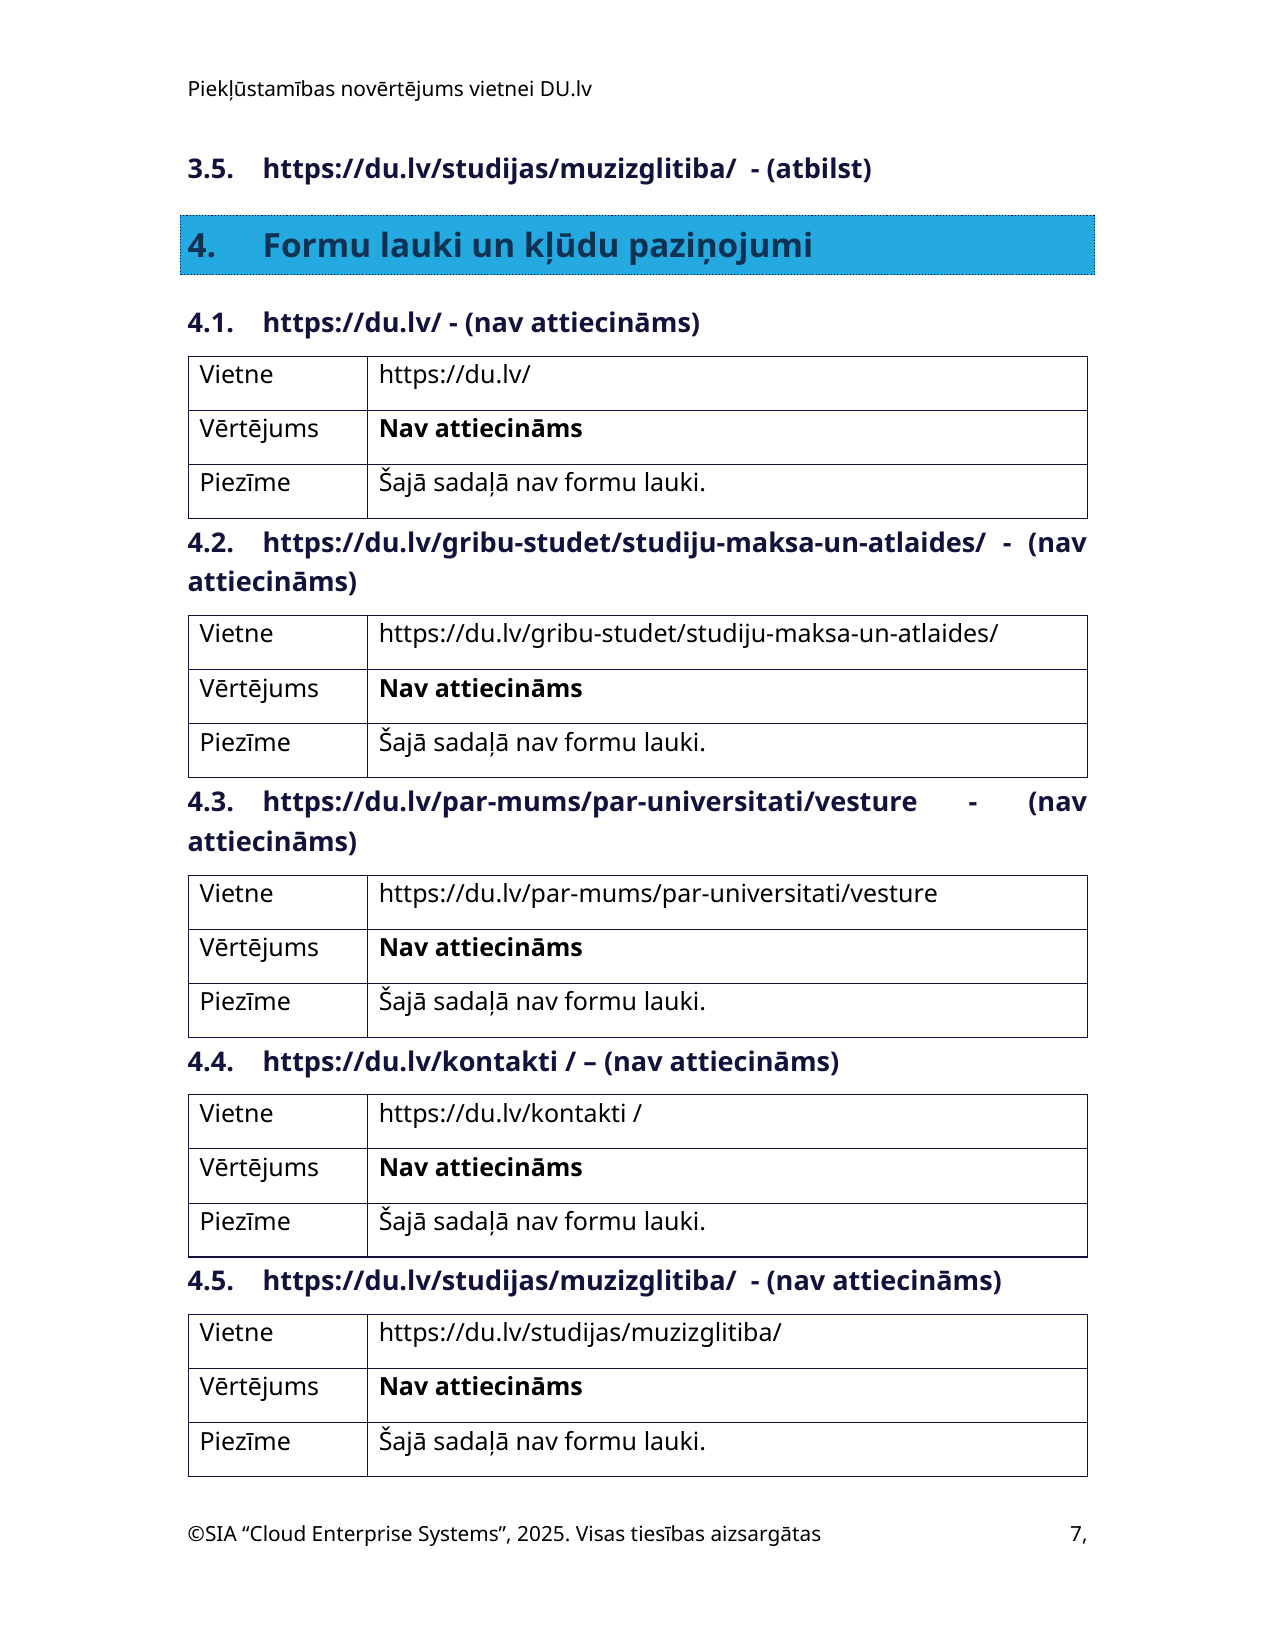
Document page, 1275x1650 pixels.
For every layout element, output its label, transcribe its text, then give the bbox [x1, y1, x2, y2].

table_cell Piezīme [189, 465, 367, 518]
table_cell Nav attiecināms [368, 1149, 1087, 1202]
table_cell Nav attiecināms [368, 1369, 1087, 1422]
table_cell Šajā sadaļā nav formu lauki. [368, 1423, 1087, 1476]
table_header Vietne [189, 1095, 367, 1148]
table_cell Piezīme [189, 1204, 367, 1256]
table_cell Vērtējums [189, 1369, 367, 1422]
table_cell Nav attiecināms [368, 930, 1087, 983]
table_cell Piezīme [189, 724, 367, 777]
table_cell Vērtējums [189, 670, 367, 723]
table_header Vietne [189, 1315, 367, 1368]
table_header Vietne [189, 616, 367, 669]
table_cell Šajā sadaļā nav formu lauki. [368, 984, 1087, 1037]
table_cell Vērtējums [189, 411, 367, 464]
subtitle 4.5. https://du.lv/studijas/muzizglitiba/ - (nav attiecināms) [187, 1262, 1087, 1298]
table_header Vietne [189, 357, 367, 410]
table_cell Piezīme [189, 1423, 367, 1476]
table_header https://du.lv/studijas/muzizglitiba/ [368, 1315, 1087, 1368]
subtitle 4.1. https://du.lv/ - (nav attiecināms) [187, 303, 1087, 340]
table_cell Nav attiecināms [368, 411, 1087, 464]
table_cell Šajā sadaļā nav formu lauki. [368, 724, 1087, 777]
table_cell Vērtējums [189, 930, 367, 983]
subtitle 3.5. https://du.lv/studijas/muzizglitiba/ - (atbilst) [187, 150, 1087, 187]
subtitle 4.4. https://du.lv/kontakti / – (nav attiecināms) [187, 1042, 1087, 1079]
table_cell Vērtējums [189, 1149, 367, 1202]
subtitle 4.3. https://du.lv/par-mums/par-universitati/vesture - (nav attiecināms) [187, 782, 1087, 859]
table_header https://du.lv/kontakti / [368, 1095, 1087, 1148]
table_header https://du.lv/par-mums/par-universitati/vesture [368, 876, 1087, 929]
table_header https://du.lv/ [368, 357, 1087, 410]
table_cell Šajā sadaļā nav formu lauki. [368, 1204, 1087, 1256]
subtitle 4.2. https://du.lv/gribu-studet/studiju-maksa-un-atlaides/ - (nav attiecināms) [187, 523, 1087, 600]
table_cell Šajā sadaļā nav formu lauki. [368, 465, 1087, 518]
subtitle Formu lauki un kļūdu paziņojumi [180, 215, 1095, 275]
table_cell Nav attiecināms [368, 670, 1087, 723]
table_cell Piezīme [189, 984, 367, 1037]
table_header Vietne [189, 876, 367, 929]
table_header https://du.lv/gribu-studet/studiju-maksa-un-atlaides/ [368, 616, 1087, 669]
